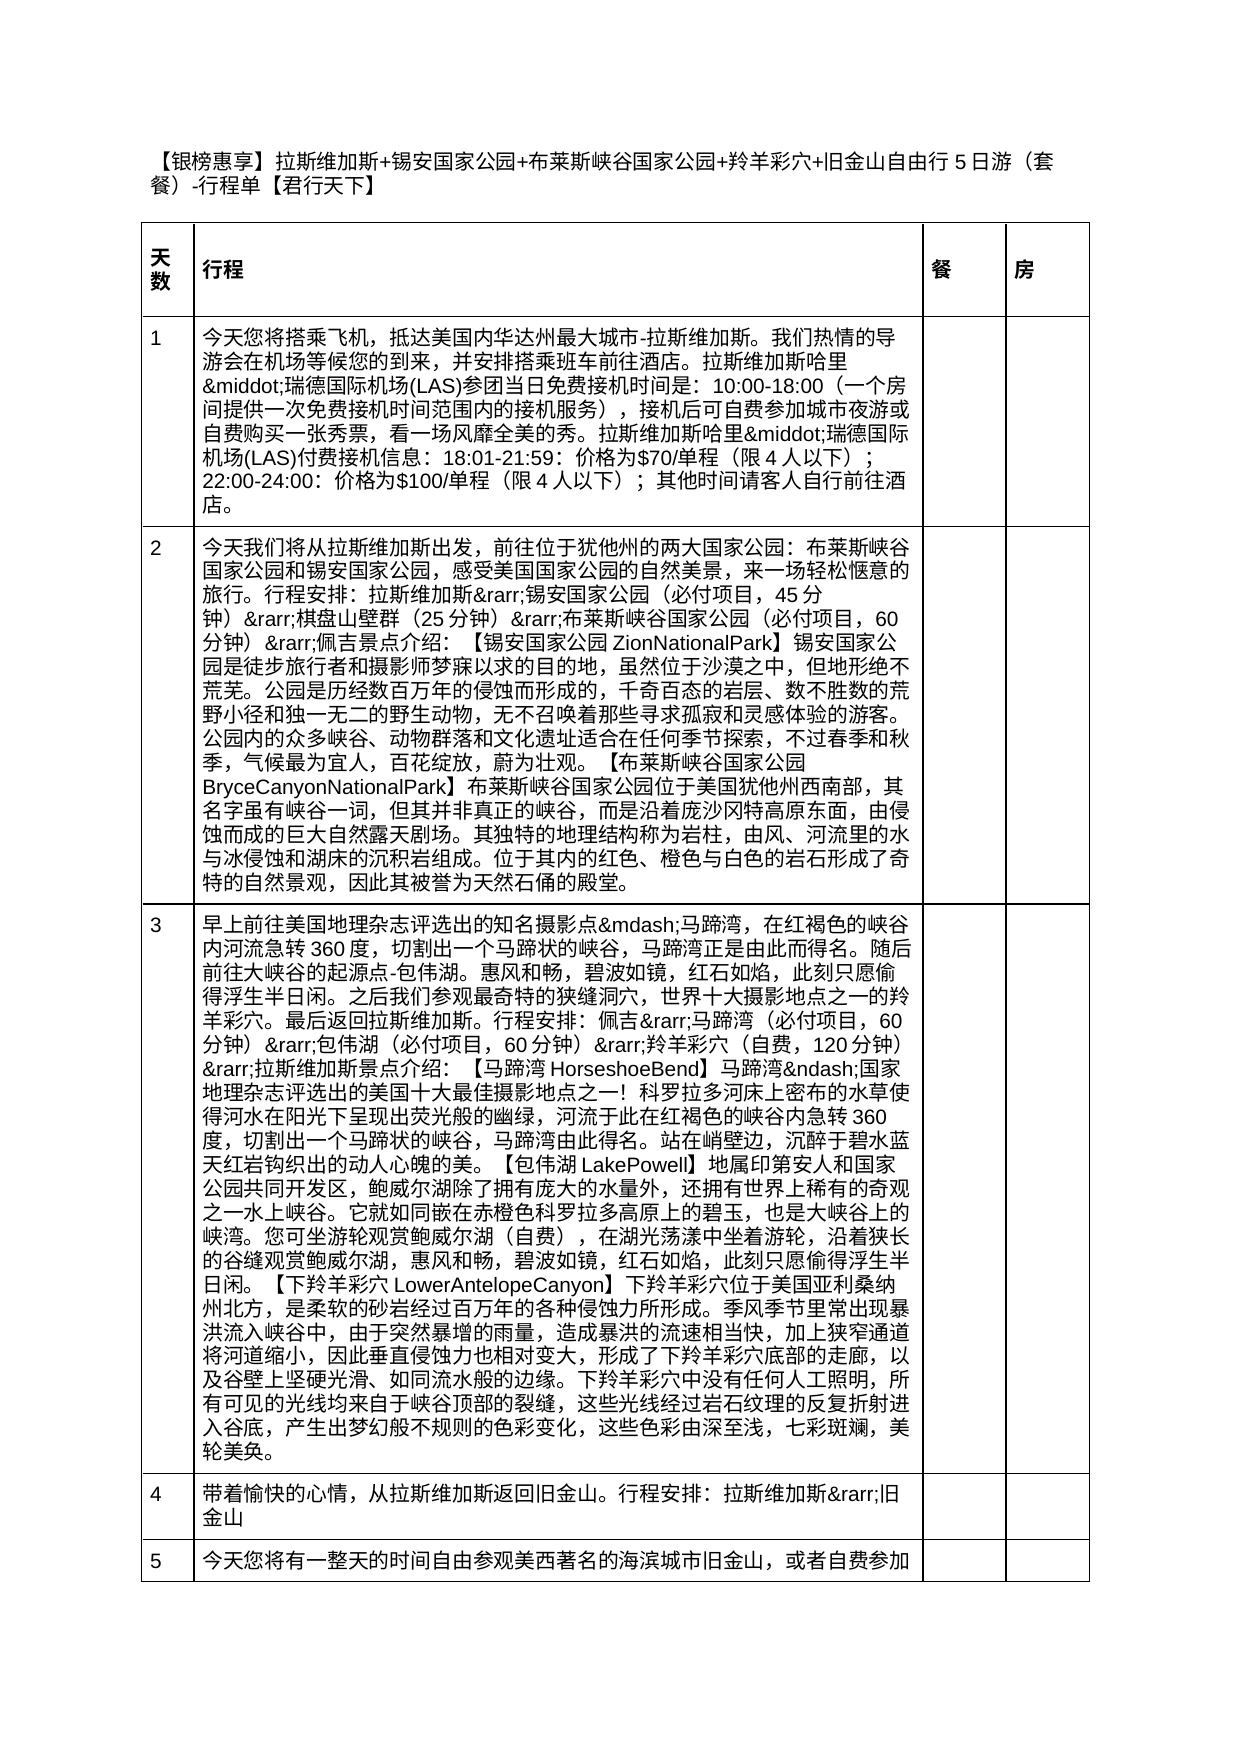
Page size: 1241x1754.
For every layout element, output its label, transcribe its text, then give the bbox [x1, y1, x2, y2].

text 【银榜惠享】拉斯维加斯+锡安国家公园+布莱斯峡谷国家公园+羚羊彩穴+旧金山自由行 5日游（套餐）-行程单【君行天下】 [150, 150, 1090, 198]
table_cell 4 [142, 1474, 193, 1538]
table_cell [924, 317, 1005, 526]
table_cell [1007, 527, 1089, 903]
table_cell [924, 527, 1005, 903]
table_cell 2 [142, 527, 193, 903]
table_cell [195, 1540, 922, 1581]
table_cell 3 [142, 904, 193, 1472]
table_cell [1007, 905, 1089, 1472]
table_header 天数 [142, 223, 194, 316]
table_header 房 [1007, 223, 1089, 316]
table_cell 早上前往美国地理杂志评选出的知名摄影点&mdash;马蹄湾，在红褐色的峡谷内河流急转360度，切割出一个马蹄状的峡谷，马蹄湾正是由此而得名。随后前往大峡谷的起源点-包伟湖。惠风和畅，碧波如镜，红石如焰，此刻只愿偷得浮生半日闲。之后我们参观最奇特的狭缝洞穴，世界十大摄影地点之一的羚羊彩穴。最后返回拉斯维加斯。行程安排：佩吉&rarr;马蹄湾（必付项目，60分钟）&rarr;包伟湖（必付项目，60分钟）&rarr;羚羊彩穴（自费，120分钟）&rarr;拉斯维加斯景点介绍：【马蹄湾HorseshoeBend】马蹄湾&ndash;国家地理杂志评选出的美国十大最佳摄影地点之一！科罗拉多河床上密布的水草使得河水在阳光下呈现出荧光般的幽绿，河流于此在红褐色的峡谷内急转360度，切割出一个马蹄状的峡谷，马蹄湾由此得名。站在峭壁边，沉醉于碧水蓝天红岩钩织出的动人心魄的美。【包伟湖LakePowell】地属印第安人和国家公园共同开发区，鲍威尔湖除了拥有庞大的水量外，还拥有世界上稀有的奇观之一水上峡谷。它就如同嵌在赤橙色科罗拉多高原上的碧玉，也是大峡谷上的峡湾。您可坐游轮观赏鲍威尔湖（自费），在湖光荡漾中坐着游轮，沿着狭长的谷缝观赏鲍威尔湖，惠风和畅，碧波如镜，红石如焰，此刻只愿偷得浮生半日闲。【下羚羊彩穴LowerAntelopeCanyon】下羚羊彩穴位于美国亚利桑纳州北方，是柔软的砂岩经过百万年的各种侵蚀力所形成。季风季节里常出现暴洪流入峡谷中，由于突然暴增的雨量，造成暴洪的流速相当快，加上狭窄通道将河道缩小，因此垂直侵蚀力也相对变大，形成了下羚羊彩穴底部的走廊，以及谷壁上坚硬光滑、如同流水般的边缘。下羚羊彩穴中没有任何人工照明，所有可见的光线均来自于峡谷顶部的裂缝，这些光线经过岩石纹理的反复折射进入谷底，产生出梦幻般不规则的色彩变化，这些色彩由深至浅，七彩斑斓，美轮美奂。 [195, 905, 922, 1472]
table_cell [1007, 1540, 1089, 1581]
table_cell [924, 905, 1005, 1472]
table_cell 1 [142, 317, 193, 526]
table_cell [924, 1474, 1005, 1538]
table_header 餐 [924, 223, 1006, 316]
table_cell 今天我们将从拉斯维加斯出发，前往位于犹他州的两大国家公园：布莱斯峡谷国家公园和锡安国家公园，感受美国国家公园的自然美景，来一场轻松惬意的旅行。行程安排：拉斯维加斯&rarr;锡安国家公园（必付项目，45分钟）&rarr;棋盘山壁群（25分钟）&rarr;布莱斯峡谷国家公园（必付项目，60分钟）&rarr;佩吉景点介绍：【锡安国家公园ZionNationalPark】锡安国家公园是徒步旅行者和摄影师梦寐以求的目的地，虽然位于沙漠之中，但地形绝不荒芜。公园是历经数百万年的侵蚀而形成的，千奇百态的岩层、数不胜数的荒野小径和独一无二的野生动物，无不召唤着那些寻求孤寂和灵感体验的游客。公园内的众多峡谷、动物群落和文化遗址适合在任何季节探索，不过春季和秋季，气候最为宜人，百花绽放，蔚为壮观。【布莱斯峡谷国家公园BryceCanyonNationalPark】布莱斯峡谷国家公园位于美国犹他州西南部，其名字虽有峡谷一词，但其并非真正的峡谷，而是沿着庞沙冈特高原东面，由侵蚀而成的巨大自然露天剧场。其独特的地理结构称为岩柱，由风、河流里的水与冰侵蚀和湖床的沉积岩组成。位于其内的红色、橙色与白色的岩石形成了奇特的自然景观，因此其被誉为天然石俑的殿堂。 [195, 527, 922, 903]
table_cell 今天您将搭乘飞机，抵达美国内华达州最大城市-拉斯维加斯。我们热情的导游会在机场等候您的到来，并安排搭乘班车前往酒店。拉斯维加斯哈里&middot;瑞德国际机场(LAS)参团当日免费接机时间是：10:00-18:00（一个房间提供一次免费接机时间范围内的接机服务），接机后可自费参加城市夜游或自费购买一张秀票，看一场风靡全美的秀。拉斯维加斯哈里&middot;瑞德国际机场(LAS)付费接机信息：18:01-21:59：价格为$70/单程（限4人以下）；22:00-24:00：价格为$100/单程（限4人以下）；其他时间请客人自行前往酒店。 [195, 317, 922, 526]
table_cell [1007, 1474, 1089, 1538]
table_cell [924, 1540, 1005, 1581]
table_cell 带着愉快的心情，从拉斯维加斯返回旧金山。行程安排：拉斯维加斯&rarr;旧金山 [195, 1474, 922, 1538]
table_cell 5 [142, 1540, 193, 1581]
table_header 行程 [195, 223, 923, 316]
table_cell [1007, 317, 1089, 526]
